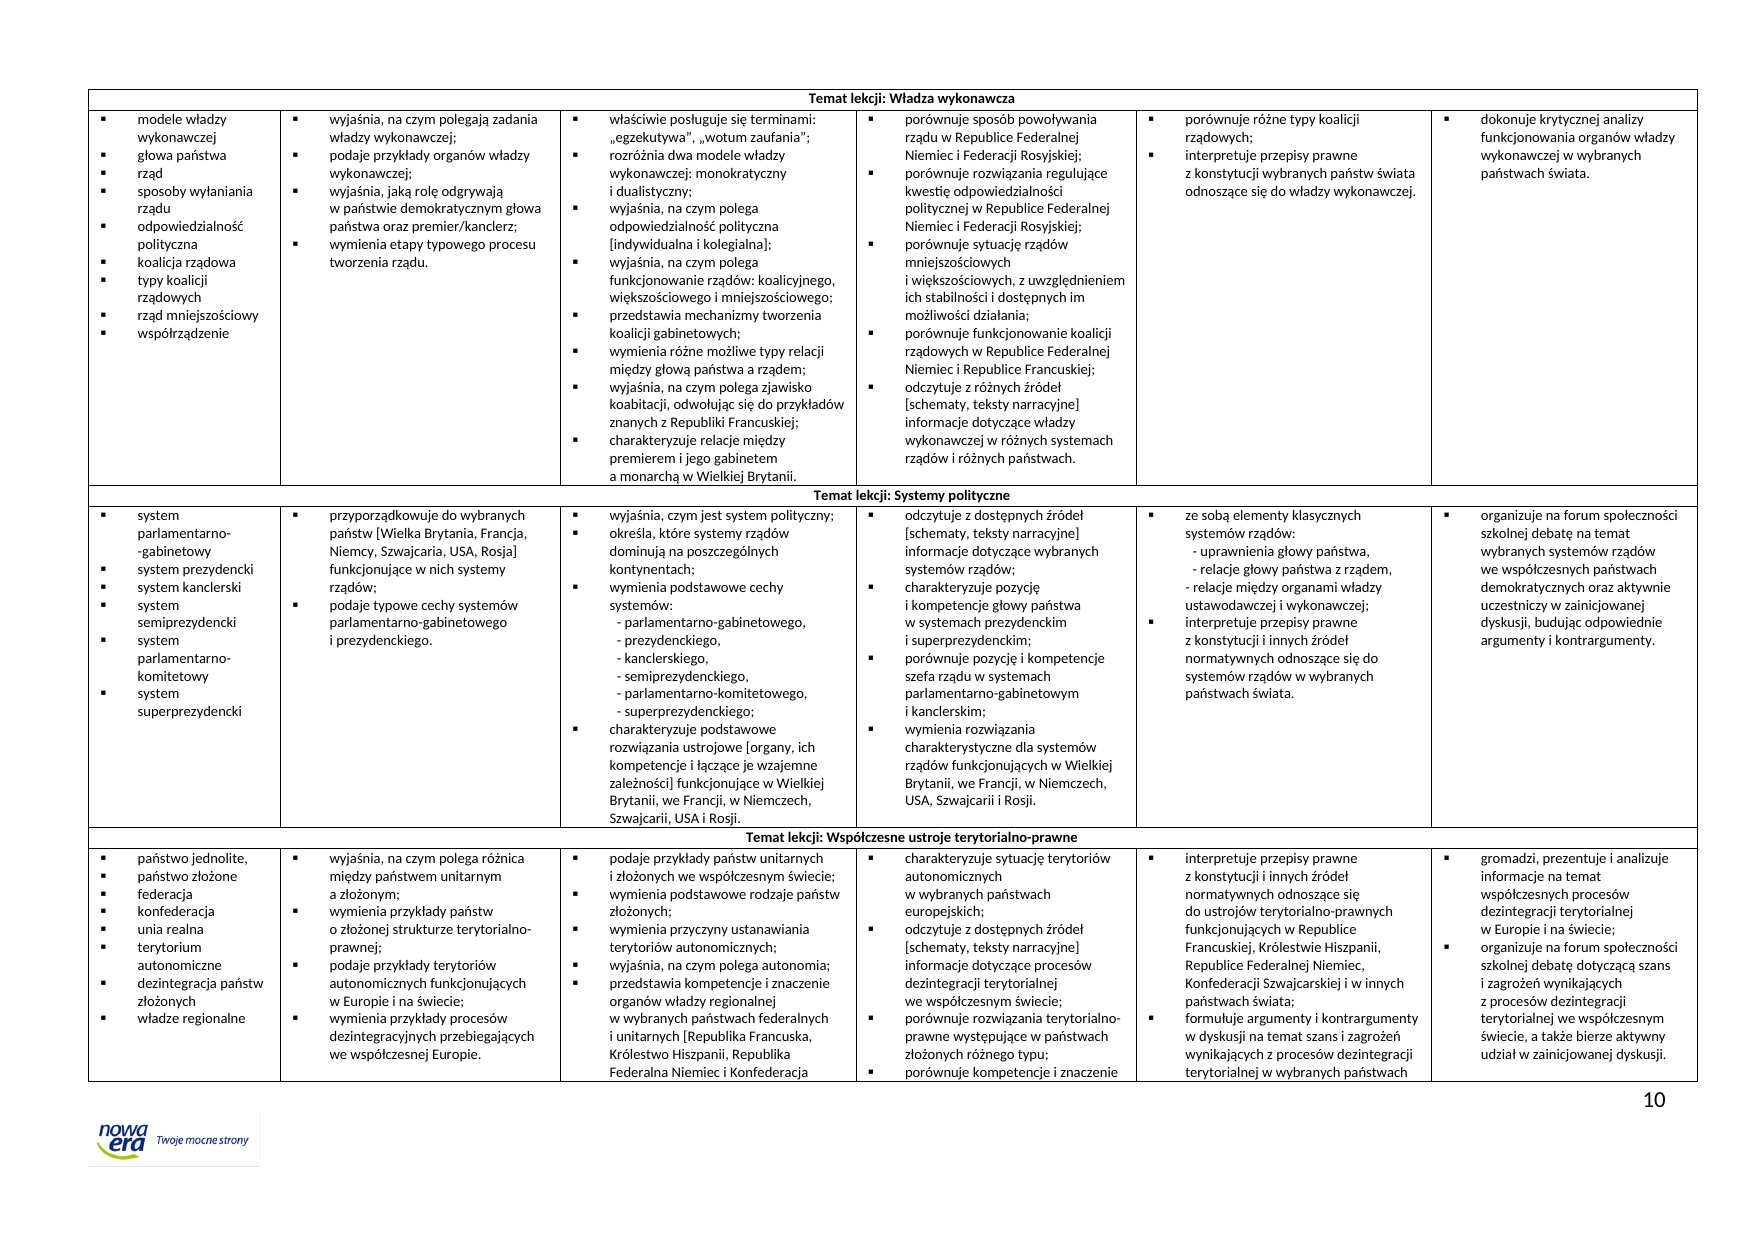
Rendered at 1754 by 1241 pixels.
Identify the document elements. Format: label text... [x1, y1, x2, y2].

table_cell właściwie posługuje się terminami: „egzekutywa”, „wotum zaufania”; rozróżnia dwa modele władzy wykonawczej: monokratyczny i dualistyczny; wyjaśnia, na czym polega odpowiedzialność polityczna [indywidualna i kolegialna]; wyjaśnia, na czym polega funkcjonowanie rządów: koalicyjnego, większościowego i mniejszościowego; przedstawia mechanizmy tworzenia koalicji gabinetowych; wymienia różne możliwe typy relacji między głową państwa a rządem; wyjaśnia, na czym polega zjawisko koabitacji, odwołując się do przykładów znanych z Republiki Francuskiej; charakteryzuje relacje między premierem i jego gabinetem a monarchą w Wielkiej Brytanii. [561, 111, 856, 485]
table_cell organizuje na forum społeczności szkolnej debatę na temat wybranych systemów rządów we współczesnych państwach demokratycznych oraz aktywnie uczestniczy w zainicjowanej dyskusji, budując odpowiednie argumenty i kontrargumenty. [1432, 507, 1697, 827]
table_cell porównuje sposób powoływania rządu w Republice Federalnej Niemiec i Federacji Rosyjskiej; porównuje rozwiązania regulujące kwestię odpowiedzialności politycznej w Republice Federalnej Niemiec i Federacji Rosyjskiej; porównuje sytuację rządów mniejszościowych i większościowych, z uwzględnieniem ich stabilności i dostępnych im możliwości działania; porównuje funkcjonowanie koalicji rządowych w Republice Federalnej Niemiec i Republice Francuskiej; odczytuje z różnych źródeł [schematy, teksty narracyjne] informacje dotyczące władzy wykonawczej w różnych systemach rządów i różnych państwach. [857, 111, 1136, 485]
table_cell Temat lekcji: Władza wykonawcza [89, 90, 1697, 109]
table_cell system parlamentarno- -gabinetowy system prezydencki system kanclerski system semiprezydencki system parlamentarno-komitetowy system superprezydencki [89, 507, 280, 827]
table_cell państwo jednolite, państwo złożone federacja konfederacja unia realna terytorium autonomiczne dezintegracja państw złożonych władze regionalne [89, 849, 280, 1081]
picture [88, 1112, 261, 1167]
table_cell Temat lekcji: Współczesne ustroje terytorialno-prawne [89, 828, 1697, 848]
table_cell odczytuje z dostępnych źródeł [schematy, teksty narracyjne] informacje dotyczące wybranych systemów rządów; charakteryzuje pozycję i kompetencje głowy państwa w systemach prezydenckim i superprezydenckim; porównuje pozycję i kompetencje szefa rządu w systemach parlamentarno-gabinetowym i kanclerskim; wymienia rozwiązania charakterystyczne dla systemów rządów funkcjonujących w Wielkiej Brytanii, we Francji, w Niemczech, USA, Szwajcarii i Rosji. [857, 507, 1136, 827]
table_cell wyjaśnia, czym jest system polityczny; określa, które systemy rządów dominują na poszczególnych kontynentach; wymienia podstawowe cechy systemów: - parlamentarno-gabinetowego, - prezydenckiego, - kanclerskiego, - semiprezydenckiego, - parlamentarno-komitetowego, - superprezydenckiego; charakteryzuje podstawowe rozwiązania ustrojowe [organy, ich kompetencje i łączące je wzajemne zależności] funkcjonujące w Wielkiej Brytanii, we Francji, w Niemczech, Szwajcarii, USA i Rosji. [561, 507, 856, 827]
table_cell modele władzy wykonawczej głowa państwa rząd sposoby wyłaniania rządu odpowiedzialność polityczna koalicja rządowa typy koalicji rządowych rząd mniejszościowy współrządzenie [89, 111, 280, 485]
table_cell przyporządkowuje do wybranych państw [Wielka Brytania, Francja, Niemcy, Szwajcaria, USA, Rosja] funkcjonujące w nich systemy rządów; podaje typowe cechy systemów parlamentarno-gabinetowego i prezydenckiego. [281, 507, 560, 827]
table_cell ze sobą elementy klasycznych systemów rządów: - uprawnienia głowy państwa, - relacje głowy państwa z rządem, - relacje między organami władzy ustawodawczej i wykonawczej; interpretuje przepisy prawne z konstytucji i innych źródeł normatywnych odnoszące się do systemów rządów w wybranych państwach świata. [1137, 507, 1431, 827]
table_cell wyjaśnia, na czym polegają zadania władzy wykonawczej; podaje przykłady organów władzy wykonawczej; wyjaśnia, jaką rolę odgrywają w państwie demokratycznym głowa państwa oraz premier/kanclerz; wymienia etapy typowego procesu tworzenia rządu. [281, 111, 560, 485]
table_cell dokonuje krytycznej analizy funkcjonowania organów władzy wykonawczej w wybranych państwach świata. [1432, 111, 1697, 485]
table_cell Temat lekcji: Systemy polityczne [89, 486, 1697, 506]
table_cell porównuje różne typy koalicji rządowych; interpretuje przepisy prawne z konstytucji wybranych państw świata odnoszące się do władzy wykonawczej. [1137, 111, 1431, 485]
